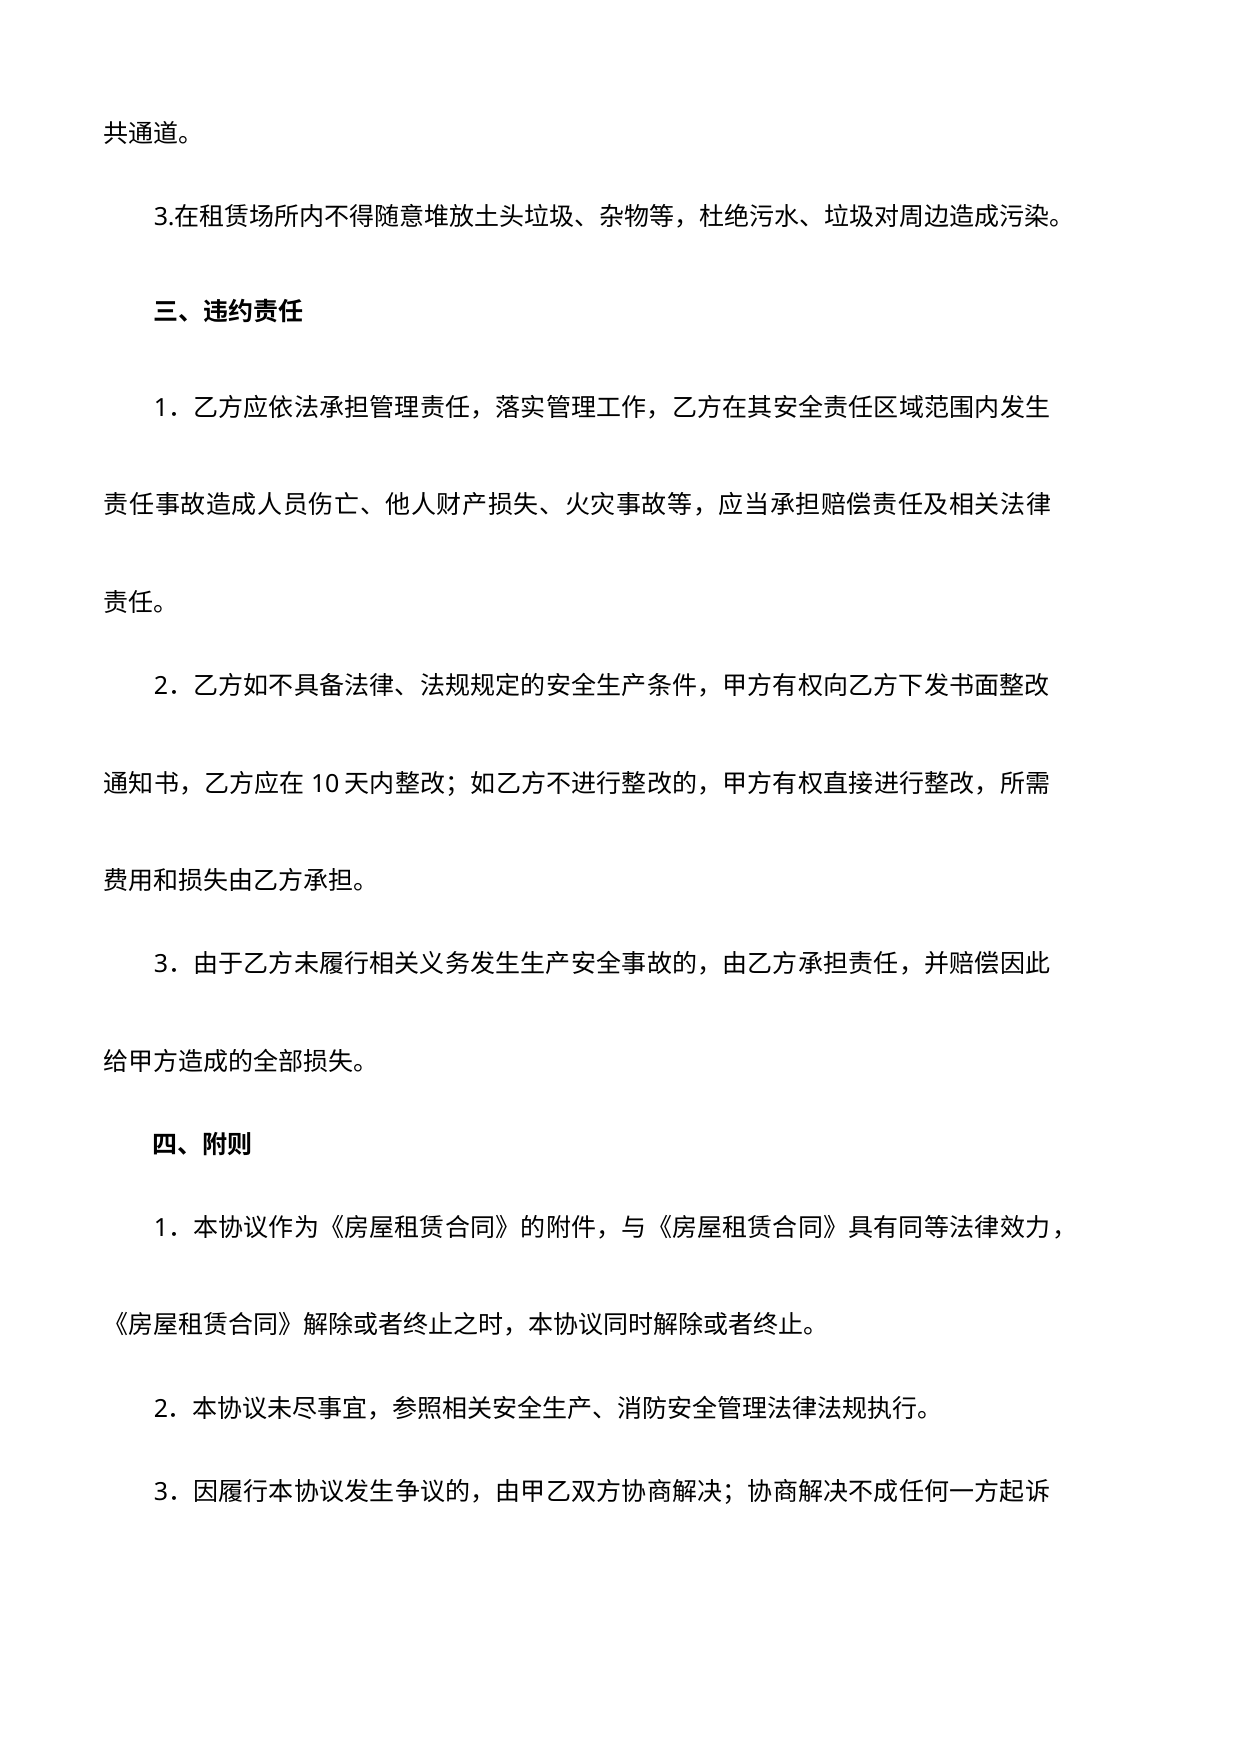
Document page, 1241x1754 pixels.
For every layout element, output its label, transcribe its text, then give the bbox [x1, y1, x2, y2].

text 1．乙方应依法承担管理责任，落实管理工作，乙方在其安全责任区域范围内发生责任事故造成人员伤亡、他人财产损失、火灾事故等，应当承担赔偿责任及相关法律责任。 [103, 373, 1053, 633]
text 2．本协议未尽事宜，参照相关安全生产、消防安全管理法律法规执行。 [103, 1374, 1053, 1439]
text 3.在租赁场所内不得随意堆放土头垃圾、杂物等，杜绝污水、垃圾对周边造成污染。 [103, 182, 1053, 247]
text 1．本协议作为《房屋租赁合同》的附件，与《房屋租赁合同》具有同等法律效力，《房屋租赁合同》解除或者终止之时，本协议同时解除或者终止。 [103, 1193, 1053, 1356]
text 四、附则 [103, 1110, 1053, 1175]
text 三、违约责任 [103, 277, 1053, 342]
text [103, 1457, 1053, 1522]
text 3．由于乙方未履行相关义务发生生产安全事故的，由乙方承担责任，并赔偿因此给甲方造成的全部损失。 [103, 929, 1053, 1092]
text 2．乙方如不具备法律、法规规定的安全生产条件，甲方有权向乙方下发书面整改通知书，乙方应在10天内整改；如乙方不进行整改的，甲方有权直接进行整改，所需费用和损失由乙方承担。 [103, 651, 1053, 911]
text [103, 99, 1053, 164]
